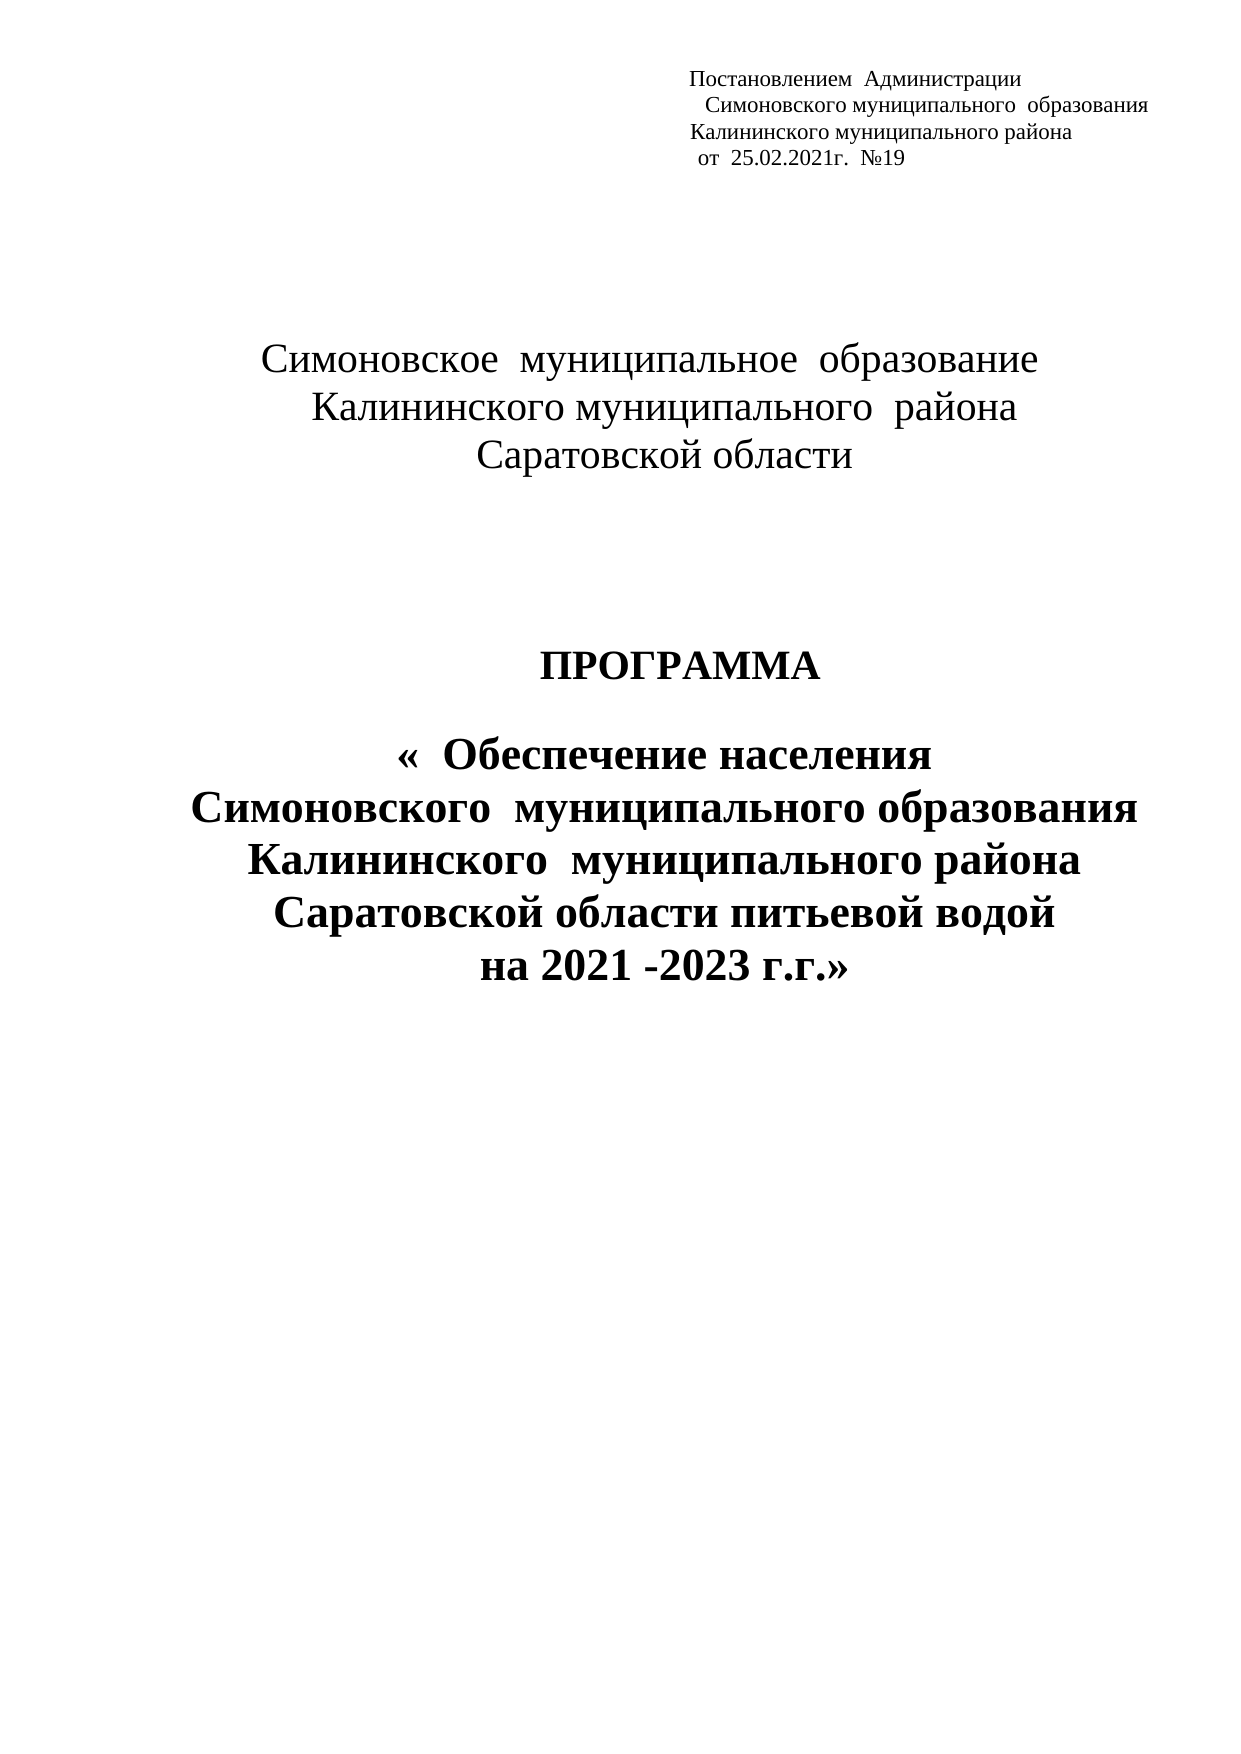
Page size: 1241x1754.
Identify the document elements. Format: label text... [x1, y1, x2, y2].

text Постановлением Администрации [177, 65, 1152, 91]
subtitle Калининского муниципального района [177, 381, 1152, 429]
text на 2021 -2023 г.г.» [177, 937, 1152, 990]
text Калининского муниципального района [177, 118, 1152, 144]
text Симоновского муниципального образования [177, 91, 1152, 118]
text « Обеспечение населения [177, 727, 1152, 779]
text Саратовской области [177, 429, 1152, 477]
text ПРОГРАММА [177, 640, 1152, 688]
text Симоновское муниципальное образование [177, 333, 1152, 381]
text Симоновского муниципального образования Калининского муниципального района Саратовской области питьевой водой [177, 779, 1152, 937]
text от 25.02.2021г. №19 [177, 144, 1152, 170]
